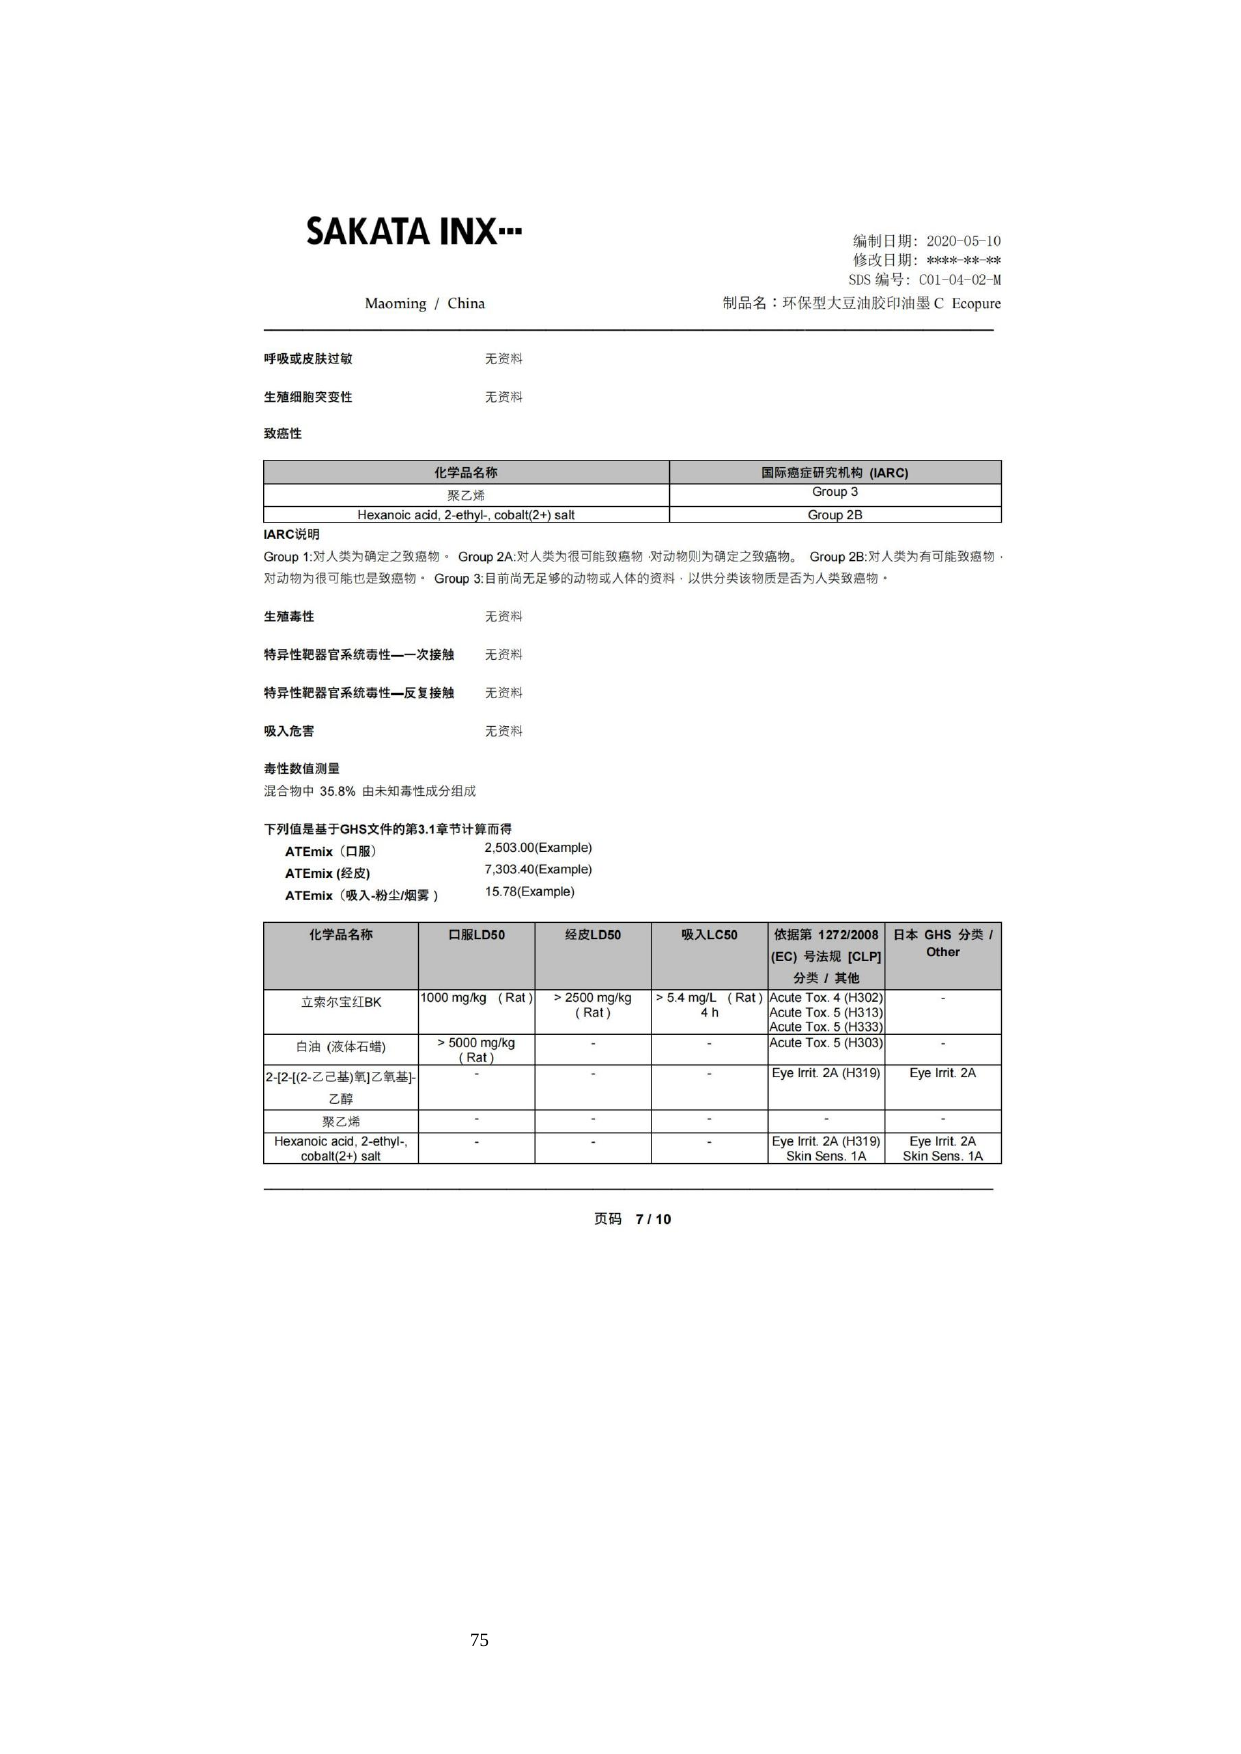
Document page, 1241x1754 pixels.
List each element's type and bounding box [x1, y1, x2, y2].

picture [187, 162, 1052, 1281]
